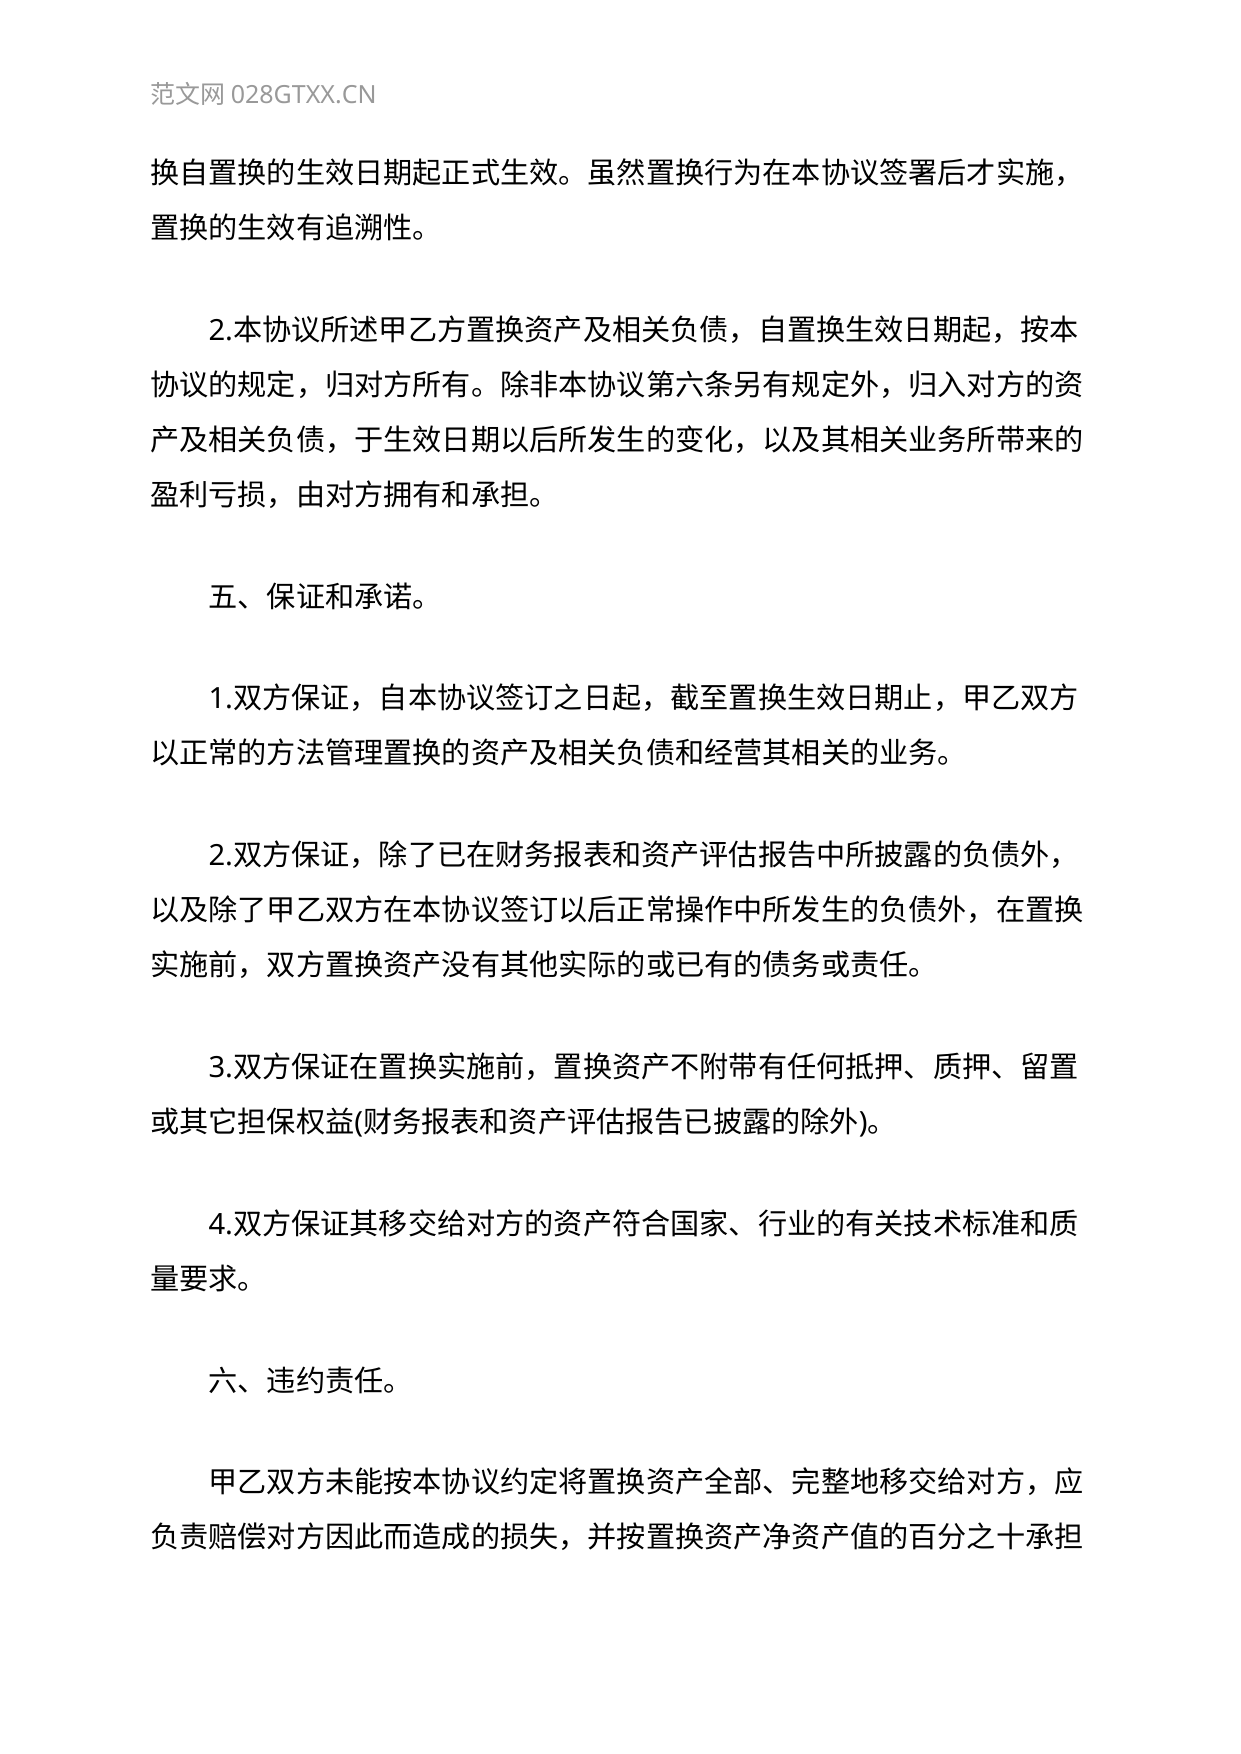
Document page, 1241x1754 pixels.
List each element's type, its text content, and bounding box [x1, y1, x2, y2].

text 2.本协议所述甲乙方置换资产及相关负债，自置换生效日期起，按本协议的规定，归对方所有。除非本协议第六条另有规定外，归入对方的资产及相关负债，于生效日期以后所发生的变化，以及其相关业务所带来的盈利亏损，由对方拥有和承担。 [150, 307, 1090, 514]
text 1.双方保证，自本协议签订之日起，截至置换生效日期止，甲乙双方以正常的方法管理置换的资产及相关负债和经营其相关的业务。 [150, 675, 1090, 772]
text 五、保证和承诺。 [150, 573, 1090, 616]
text 4.双方保证其移交给对方的资产符合国家、行业的有关技术标准和质量要求。 [150, 1200, 1090, 1298]
text 六、违约责任。 [150, 1357, 1090, 1399]
text 3.双方保证在置换实施前，置换资产不附带有任何抵押、质押、留置或其它担保权益(财务报表和资产评估报告已披露的除外)。 [150, 1043, 1090, 1141]
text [150, 1459, 1090, 1556]
text 2.双方保证，除了已在财务报表和资产评估报告中所披露的负债外，以及除了甲乙双方在本协议签订以后正常操作中所发生的负债外，在置换实施前，双方置换资产没有其他实际的或已有的债务或责任。 [150, 832, 1090, 984]
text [150, 150, 1090, 247]
